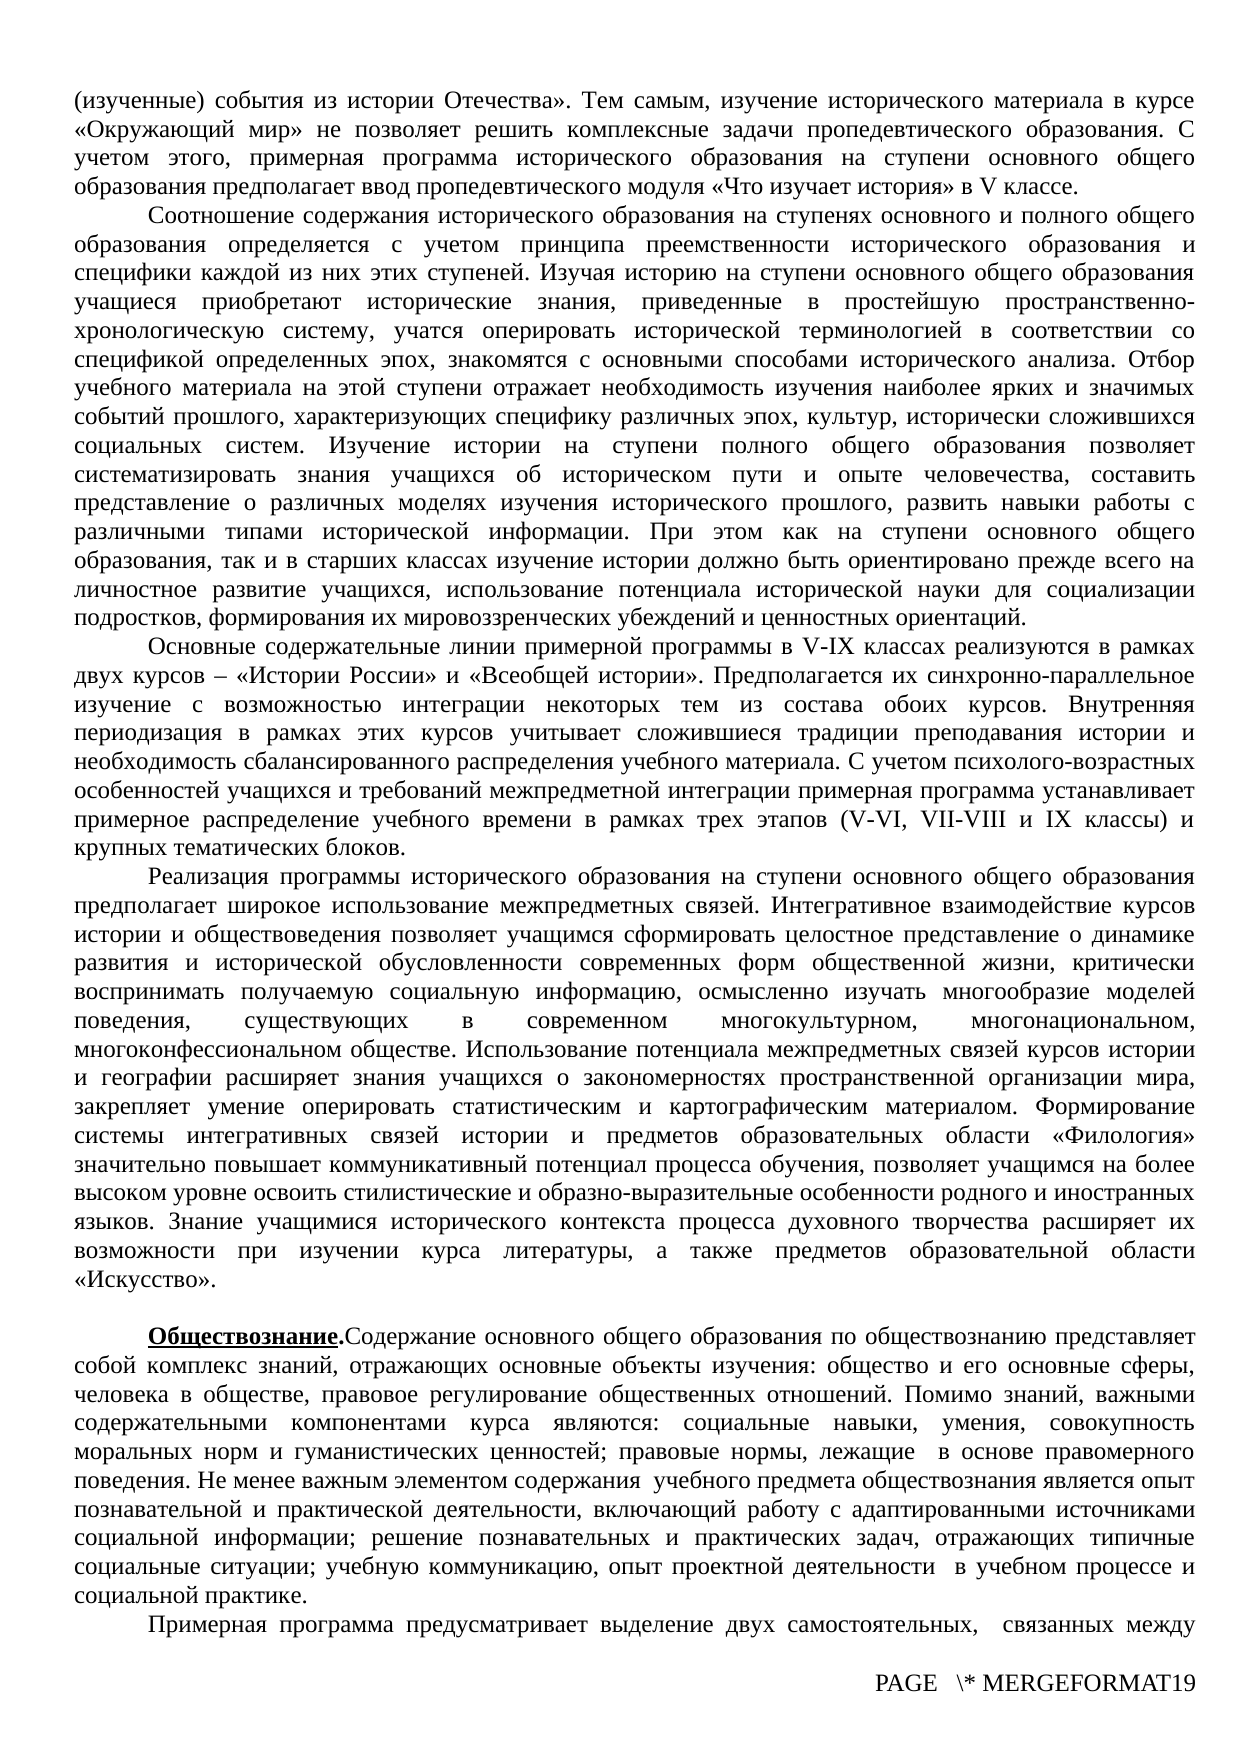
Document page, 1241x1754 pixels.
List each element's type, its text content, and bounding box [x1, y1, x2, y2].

text Соотношение содержания исторического образования на ступенях основного и полного общего образования определяется с учетом принципа преемственности исторического образования и специфики каждой из них этих ступеней. Изучая историю на ступени основного общего образования учащиеся приобретают исторические знания, приведенные в простейшую пространственно-хронологическую систему, учатся оперировать исторической терминологией в соответствии со спецификой определенных эпох, знакомятся с основными способами исторического анализа. Отбор учебного материала на этой ступени отражает необходимость изучения наиболее ярких и значимых событий прошлого, характеризующих специфику различных эпох, культур, исторически сложившихся социальных систем. Изучение истории на ступени полного общего образования позволяет систематизировать знания учащихся об историческом пути и опыте человечества, составить представление о различных моделях изучения исторического прошлого, развить навыки работы с различными типами исторической информации. При этом как на ступени основного общего образования, так и в старших классах изучение истории должно быть ориентировано прежде всего на личностное развитие учащихся, использование потенциала исторической науки для социализации подростков, формирования их мировоззренческих убеждений и ценностных ориентаций. [74, 200, 1196, 631]
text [74, 85, 1196, 200]
text Основные содержательные линии примерной программы в V-IX классах реализуются в рамках двух курсов – «Истории России» и «Всеобщей истории». Предполагается их синхронно-параллельное изучение с возможностью интеграции некоторых тем из состава обоих курсов. Внутренняя периодизация в рамках этих курсов учитывает сложившиеся традиции преподавания истории и необходимость сбалансированного распределения учебного материала. С учетом психолого-возрастных особенностей учащихся и требований межпредметной интеграции примерная программа устанавливает примерное распределение учебного времени в рамках трех этапов (V-VI, VII-VIII и IX классы) и крупных тематических блоков. [74, 631, 1196, 861]
text Реализация программы исторического образования на ступени основного общего образования предполагает широкое использование межпредметных связей. Интегративное взаимодействие курсов истории и обществоведения позволяет учащимся сформировать целостное представление о динамике развития и исторической обусловленности современных форм общественной жизни, критически воспринимать получаемую социальную информацию, осмысленно изучать многообразие моделей поведения, существующих в современном многокультурном, многонациональном, многоконфессиональном обществе. Использование потенциала межпредметных связей курсов истории и географии расширяет знания учащихся о закономерностях пространственной организации мира, закрепляет умение оперировать статистическим и картографическим материалом. Формирование системы интегративных связей истории и предметов образовательных области «Филология» значительно повышает коммуникативный потенциал процесса обучения, позволяет учащимся на более высоком уровне освоить стилистические и образно-выразительные особенности родного и иностранных языков. Знание учащимися исторического контекста процесса духовного творчества расширяет их возможности при изучении курса литературы, а также предметов образовательной области «Искусство». [74, 861, 1196, 1292]
text Обществознание.Содержание основного общего образования по обществознанию представляет собой комплекс знаний, отражающих основные объекты изучения: общество и его основные сферы, человека в обществе, правовое регулирование общественных отношений. Помимо знаний, важными содержательными компонентами курса являются: социальные навыки, умения, совокупность моральных норм и гуманистических ценностей; правовые нормы, лежащие в основе правомерного поведения. Не менее важным элементом содержания учебного предмета обществознания является опыт познавательной и практической деятельности, включающий работу с адаптированными источниками социальной информации; решение познавательных и практических задач, отражающих типичные социальные ситуации; учебную коммуникацию, опыт проектной деятельности в учебном процессе и социальной практике. [74, 1321, 1196, 1609]
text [74, 1609, 1196, 1637]
